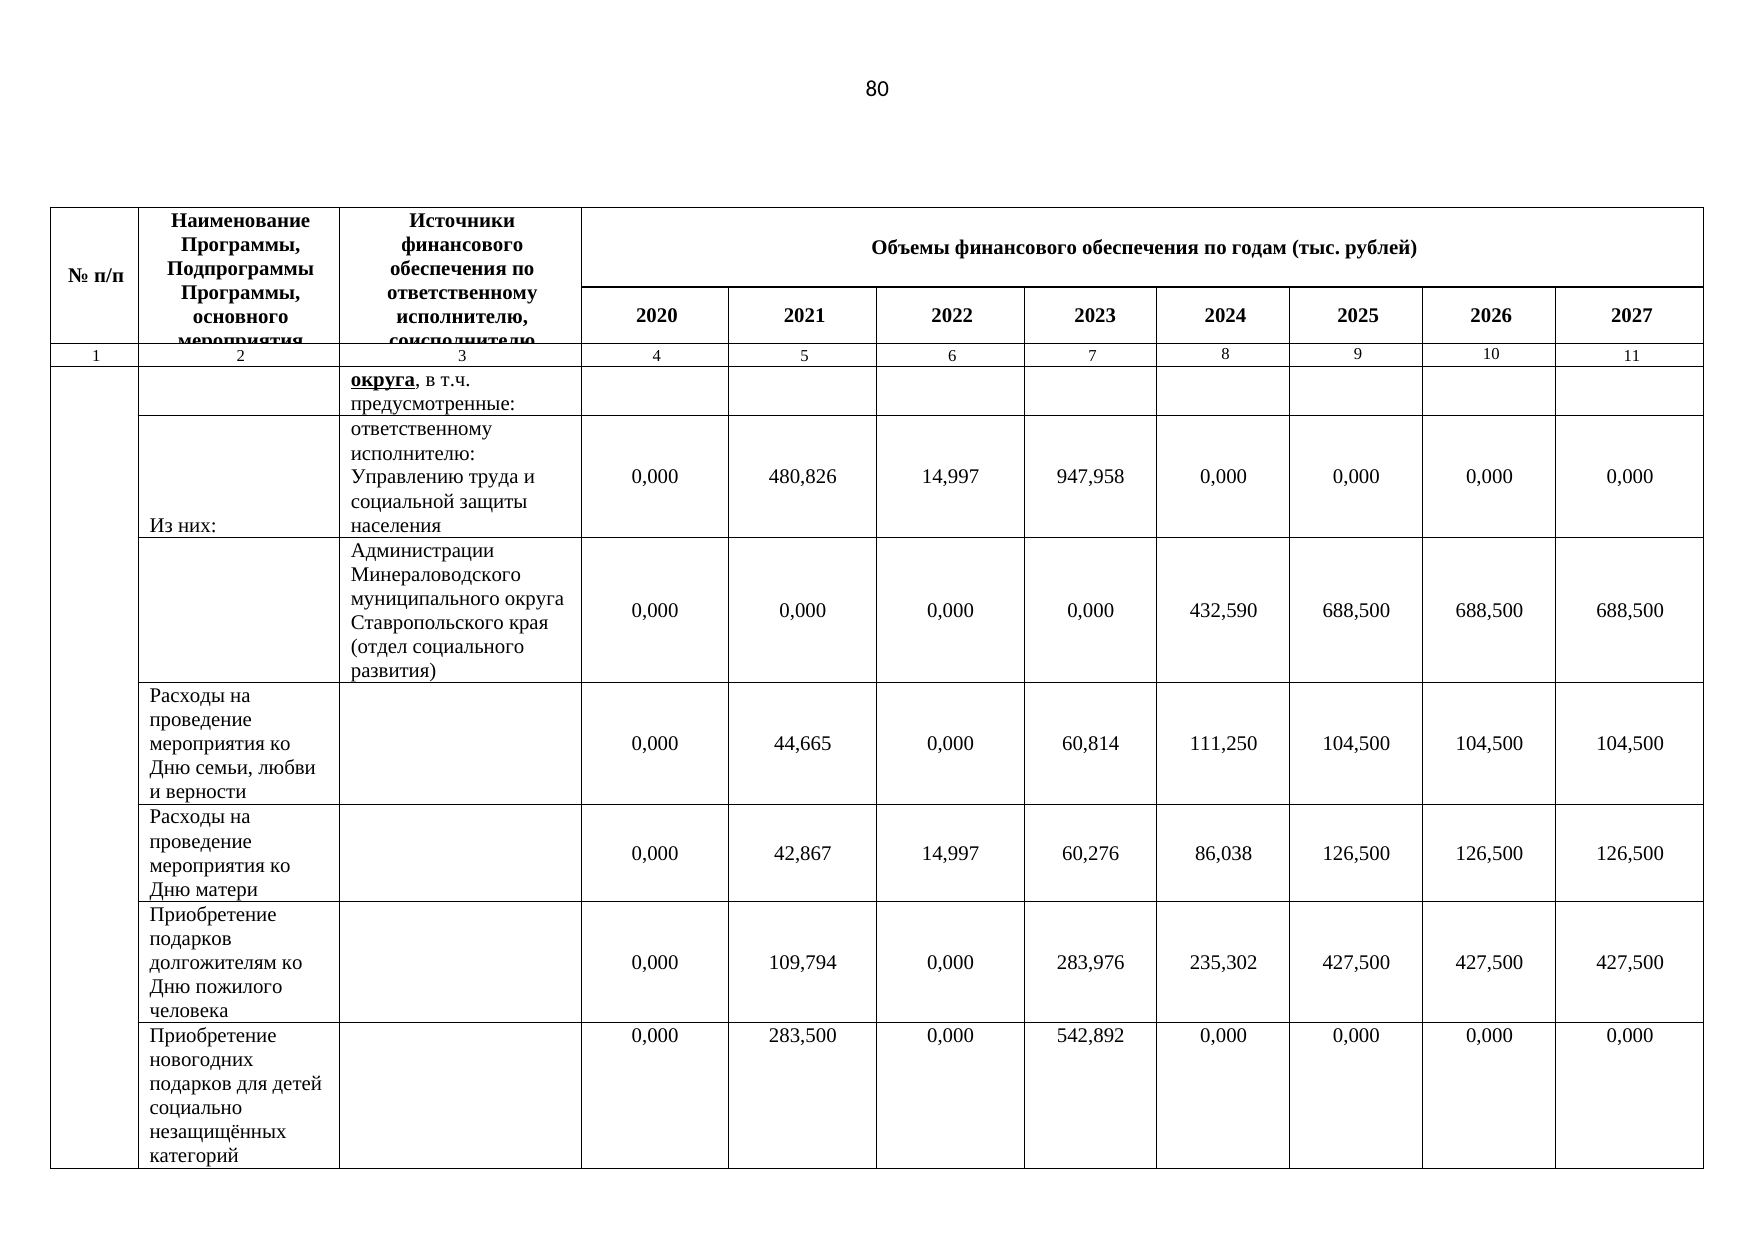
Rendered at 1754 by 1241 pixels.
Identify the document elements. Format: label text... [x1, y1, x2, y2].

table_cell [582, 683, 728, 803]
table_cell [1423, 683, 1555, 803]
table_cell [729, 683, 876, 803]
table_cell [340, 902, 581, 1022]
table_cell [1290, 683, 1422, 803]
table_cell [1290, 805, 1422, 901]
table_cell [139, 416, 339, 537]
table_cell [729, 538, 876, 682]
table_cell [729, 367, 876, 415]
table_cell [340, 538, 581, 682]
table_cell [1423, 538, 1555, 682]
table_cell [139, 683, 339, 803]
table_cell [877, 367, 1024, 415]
table_cell 2023 [1025, 288, 1156, 343]
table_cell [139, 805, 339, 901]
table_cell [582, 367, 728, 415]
table_cell 10 [1423, 344, 1555, 366]
table_cell 2021 [729, 288, 876, 343]
table_header № п/п [51, 208, 138, 343]
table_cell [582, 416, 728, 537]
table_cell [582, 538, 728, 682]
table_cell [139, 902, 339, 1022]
table_cell 3 [340, 344, 581, 366]
table_header Источники финансового обеспечения по ответственному исполнителю, соисполнителю программы, подпрограммы программы, основному мероприятию подпрограммы программы [340, 208, 581, 343]
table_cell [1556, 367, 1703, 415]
table_cell 2020 [582, 288, 728, 343]
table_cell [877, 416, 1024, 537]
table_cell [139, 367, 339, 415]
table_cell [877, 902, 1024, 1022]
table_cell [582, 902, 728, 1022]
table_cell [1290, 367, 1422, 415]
table_cell 8 [1157, 344, 1289, 366]
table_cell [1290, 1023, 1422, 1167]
table_cell 5 [729, 344, 876, 366]
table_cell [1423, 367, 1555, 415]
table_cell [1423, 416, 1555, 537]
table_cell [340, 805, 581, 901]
table_cell 2022 [877, 288, 1024, 343]
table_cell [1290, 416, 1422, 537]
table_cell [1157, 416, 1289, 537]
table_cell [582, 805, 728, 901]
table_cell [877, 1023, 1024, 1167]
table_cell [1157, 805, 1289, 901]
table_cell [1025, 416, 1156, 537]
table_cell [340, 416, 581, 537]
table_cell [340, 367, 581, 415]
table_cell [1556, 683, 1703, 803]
table_cell 2 [139, 344, 339, 366]
table_cell 2025 [1290, 288, 1422, 343]
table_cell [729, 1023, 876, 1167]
table_header Объемы финансового обеспечения по годам (тыс. рублей) [582, 208, 1703, 286]
table_cell 11 [1556, 344, 1703, 366]
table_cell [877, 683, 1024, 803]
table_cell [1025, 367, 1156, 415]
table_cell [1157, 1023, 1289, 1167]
table_cell 6 [877, 344, 1024, 366]
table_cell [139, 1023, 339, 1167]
table_cell 2026 [1423, 288, 1555, 343]
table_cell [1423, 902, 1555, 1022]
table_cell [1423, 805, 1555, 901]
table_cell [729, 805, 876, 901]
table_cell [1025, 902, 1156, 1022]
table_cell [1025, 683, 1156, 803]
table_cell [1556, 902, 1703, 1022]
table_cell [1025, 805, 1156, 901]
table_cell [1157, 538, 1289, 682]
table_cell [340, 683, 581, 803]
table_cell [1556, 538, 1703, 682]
table_cell 2027 [1556, 288, 1703, 343]
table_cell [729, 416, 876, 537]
table_cell 2024 [1157, 288, 1289, 343]
table_cell 4 [582, 344, 728, 366]
table_header Наименование Программы, Подпрограммы Программы, основного мероприятия подпрограммы Программы [139, 208, 339, 343]
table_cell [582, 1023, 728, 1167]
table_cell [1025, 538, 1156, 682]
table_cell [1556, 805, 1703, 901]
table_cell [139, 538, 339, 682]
table_cell 9 [1290, 344, 1422, 366]
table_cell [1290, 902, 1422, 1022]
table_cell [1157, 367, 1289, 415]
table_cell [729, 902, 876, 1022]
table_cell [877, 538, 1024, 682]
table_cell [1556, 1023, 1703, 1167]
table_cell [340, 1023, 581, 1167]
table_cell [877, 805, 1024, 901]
table_cell 7 [1025, 344, 1156, 366]
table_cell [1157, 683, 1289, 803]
table_cell 1 [51, 344, 138, 366]
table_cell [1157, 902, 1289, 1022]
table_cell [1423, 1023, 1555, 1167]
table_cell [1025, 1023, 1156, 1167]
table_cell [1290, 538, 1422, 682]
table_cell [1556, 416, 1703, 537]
